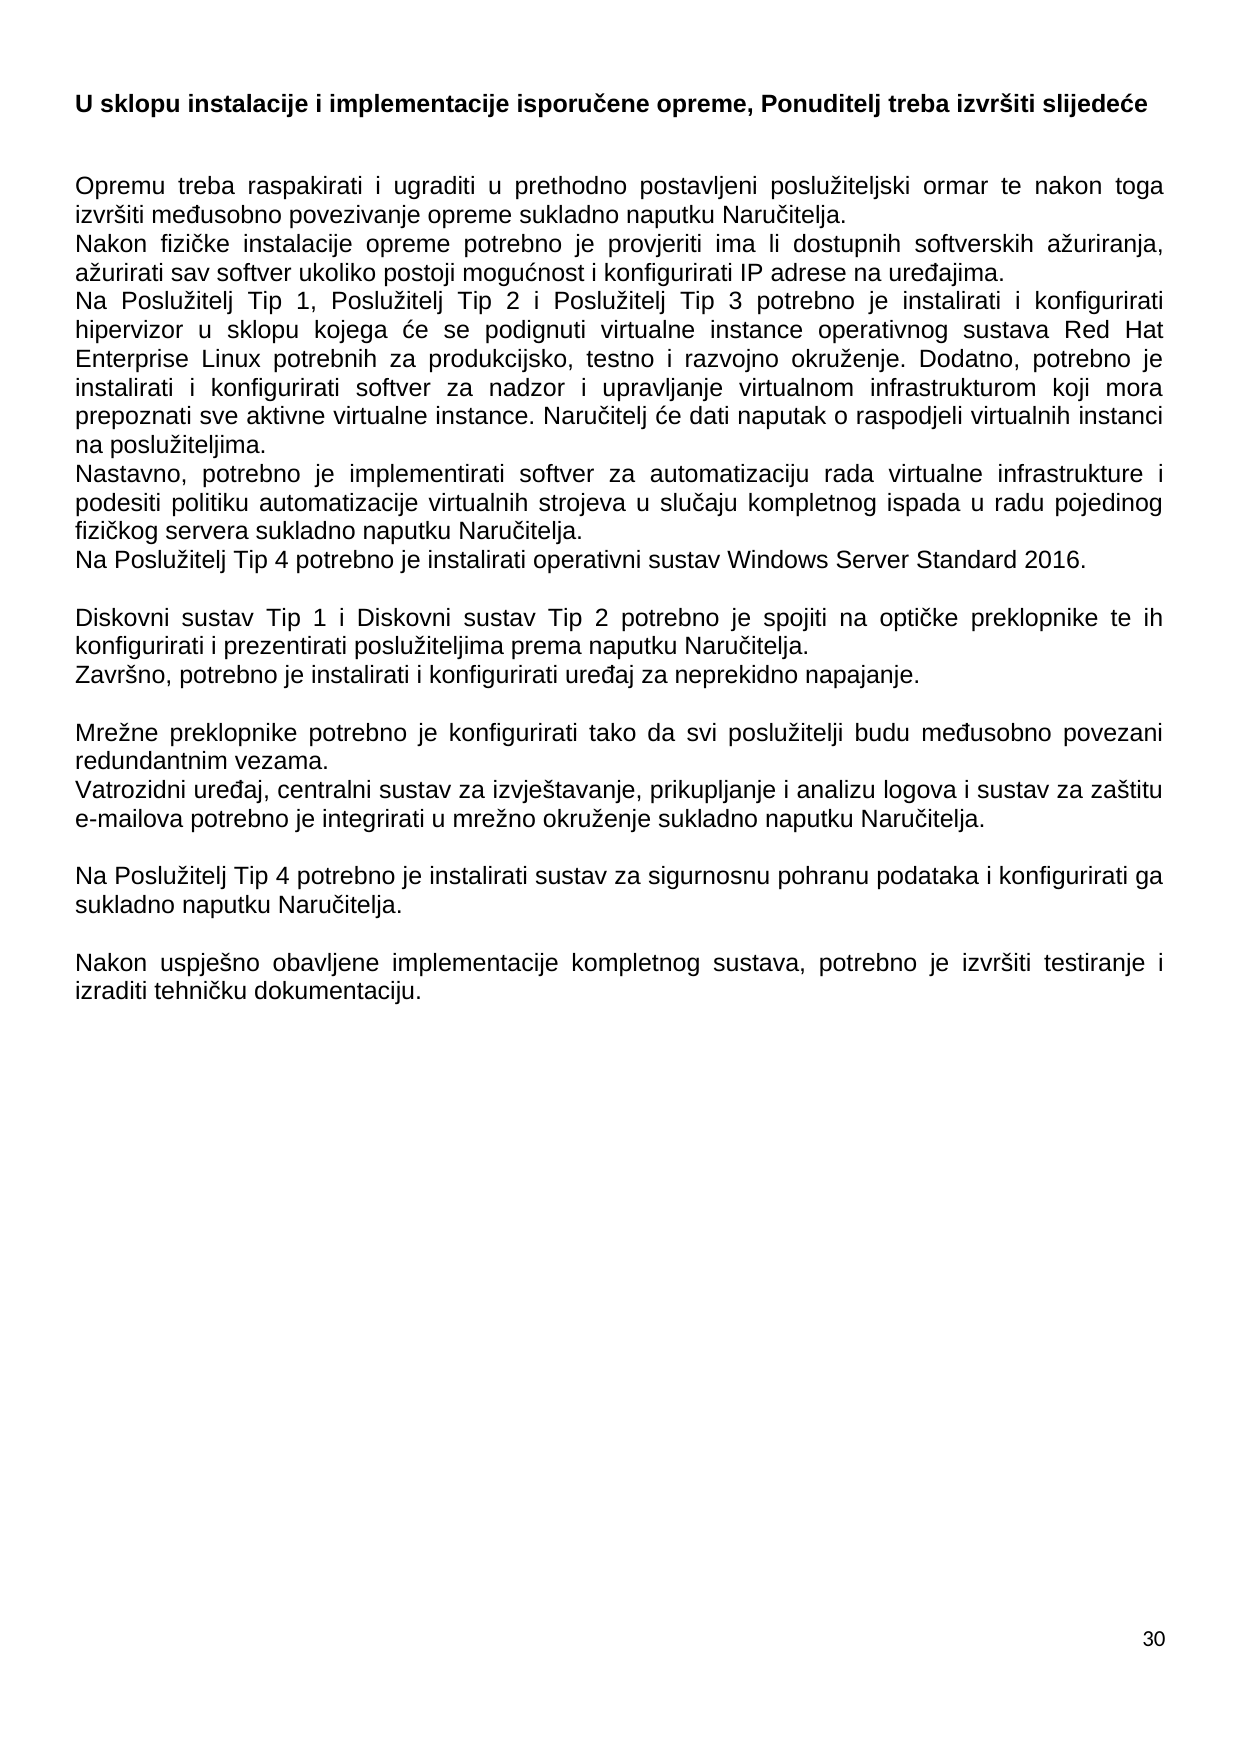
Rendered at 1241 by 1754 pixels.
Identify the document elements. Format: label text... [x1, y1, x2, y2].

text Nastavno, potrebno je implementirati softver za automatizaciju rada virtualne infrastrukture i podesiti politiku automatizacije virtualnih strojeva u slučaju kompletnog ispada u radu pojedinog fizičkog servera sukladno naputku Naručitelja. [75, 459, 1165, 545]
text Nakon uspješno obavljene implementacije kompletnog sustava, potrebno je izvršiti testiranje i izraditi tehničku dokumentaciju. [75, 947, 1165, 1005]
text Vatrozidni uređaj, centralni sustav za izvještavanje, prikupljanje i analizu logova i sustav za zaštitu e-mailova potrebno je integrirati u mrežno okruženje sukladno naputku Naručitelja. [75, 775, 1165, 832]
text U sklopu instalacije i implementacije isporučene opreme, Ponuditelj treba izvršiti slijedeće [75, 89, 1165, 117]
text Mrežne preklopnike potrebno je konfigurirati tako da svi poslužitelji budu međusobno povezani redundantnim vezama. [75, 717, 1165, 775]
text Na Poslužitelj Tip 4 potrebno je instalirati operativni sustav Windows Server Standard 2016. [75, 545, 1165, 574]
text Na Poslužitelj Tip 1, Poslužitelj Tip 2 i Poslužitelj Tip 3 potrebno je instalirati i konfigurirati hipervizor u sklopu kojega će se podignuti virtualne instance operativnog sustava Red Hat Enterprise Linux potrebnih za produkcijsko, testno i razvojno okruženje. Dodatno, potrebno je instalirati i konfigurirati softver za nadzor i upravljanje virtualnom infrastrukturom koji mora prepoznati sve aktivne virtualne instance. Naručitelj će dati naputak o raspodjeli virtualnih instanci na poslužiteljima. [75, 286, 1165, 459]
text Diskovni sustav Tip 1 i Diskovni sustav Tip 2 potrebno je spojiti na optičke preklopnike te ih konfigurirati i prezentirati poslužiteljima prema naputku Naručitelja. [75, 602, 1165, 660]
text Završno, potrebno je instalirati i konfigurirati uređaj za neprekidno napajanje. [75, 660, 1165, 689]
text Nakon fizičke instalacije opreme potrebno je provjeriti ima li dostupnih softverskih ažuriranja, ažurirati sav softver ukoliko postoji mogućnost i konfigurirati IP adrese na uređajima. [75, 229, 1165, 286]
text Opremu treba raspakirati i ugraditi u prethodno postavljeni poslužiteljski ormar te nakon toga izvršiti međusobno povezivanje opreme sukladno naputku Naručitelja. [75, 171, 1165, 229]
text Na Poslužitelj Tip 4 potrebno je instalirati sustav za sigurnosnu pohranu podataka i konfigurirati ga sukladno naputku Naručitelja. [75, 861, 1165, 919]
